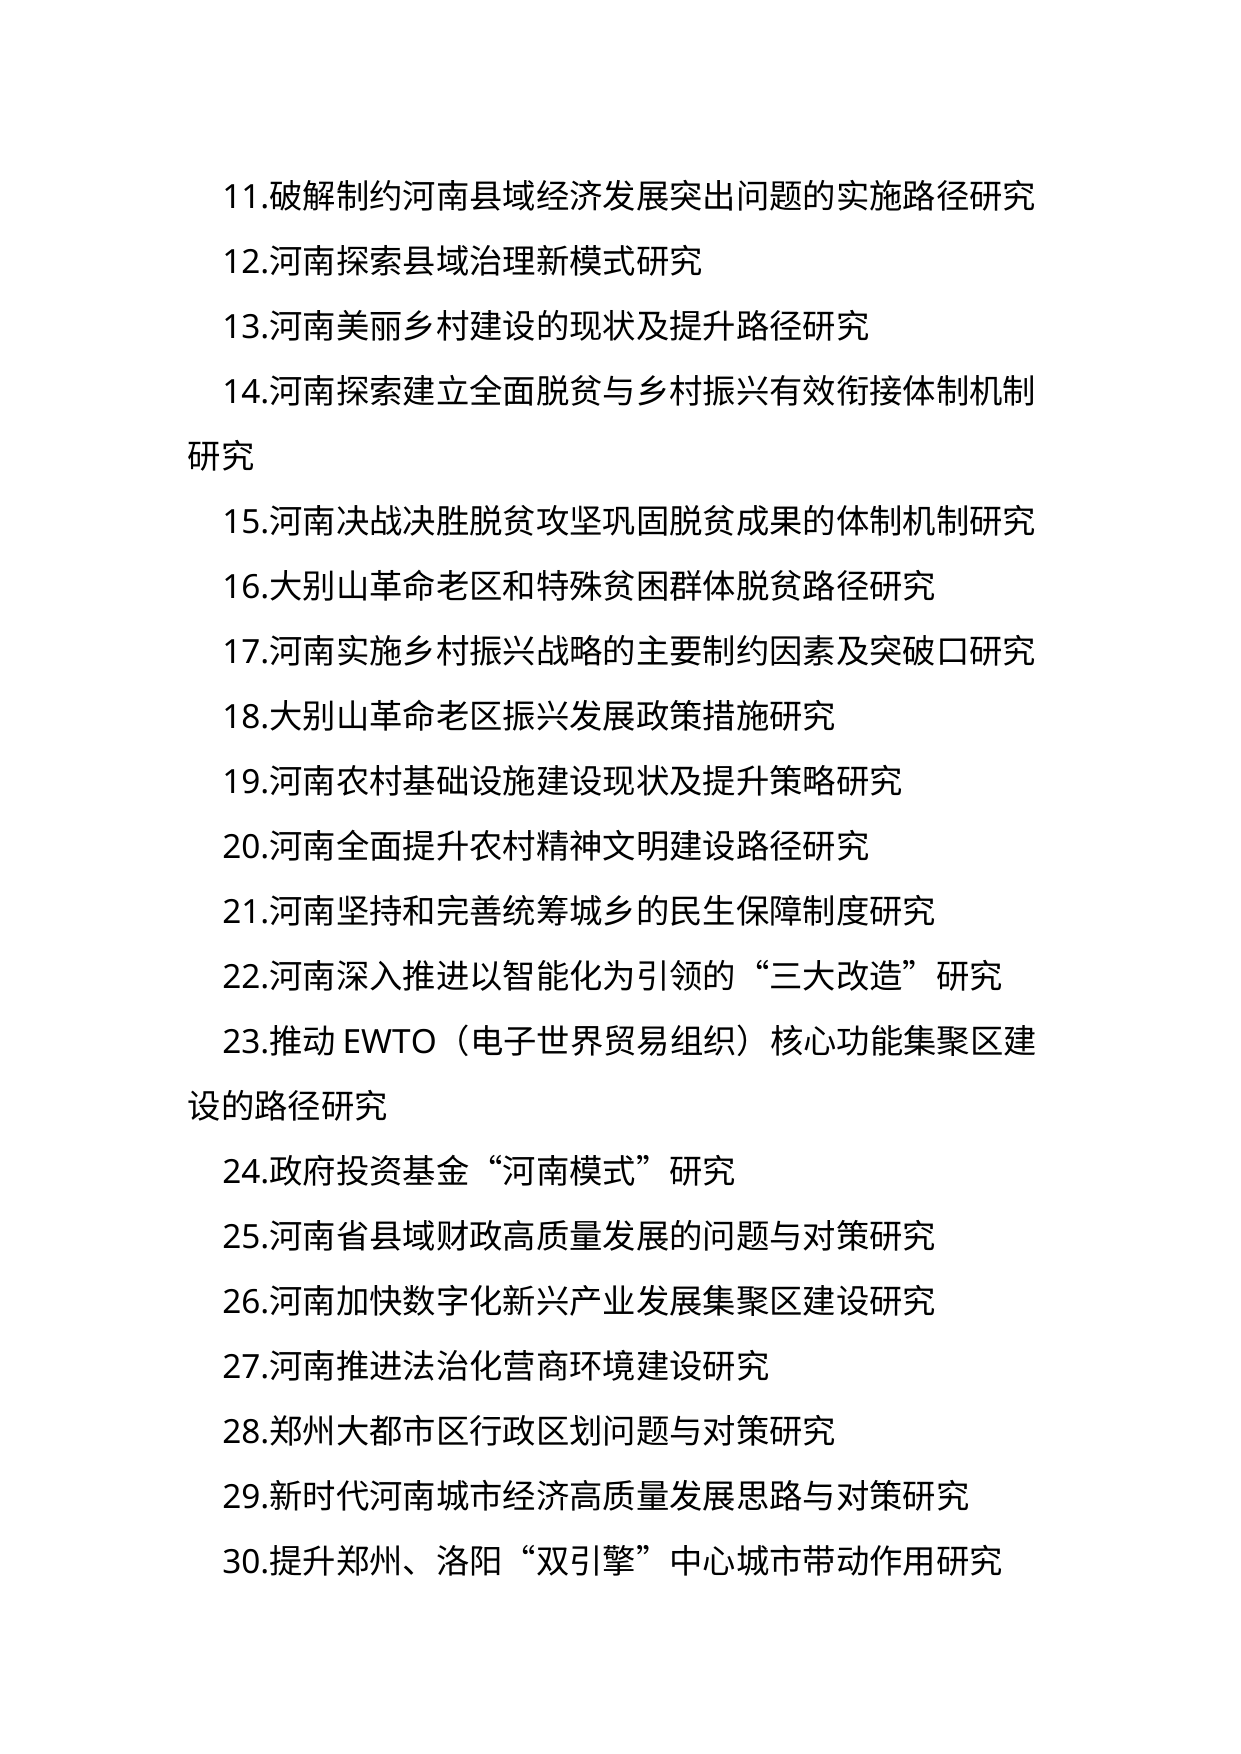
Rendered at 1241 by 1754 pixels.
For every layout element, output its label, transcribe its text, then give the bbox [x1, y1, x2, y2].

text 28.郑州大都市区行政区划问题与对策研究 [187, 1397, 1053, 1462]
text 13.河南美丽乡村建设的现状及提升路径研究 [187, 292, 1053, 357]
text 21.河南坚持和完善统筹城乡的民生保障制度研究 [187, 877, 1053, 942]
text 30.提升郑州、洛阳“双引擎”中心城市带动作用研究 [187, 1527, 1053, 1592]
text 26.河南加快数字化新兴产业发展集聚区建设研究 [187, 1267, 1053, 1332]
text 27.河南推进法治化营商环境建设研究 [187, 1332, 1053, 1397]
text 16.大别山革命老区和特殊贫困群体脱贫路径研究 [187, 552, 1053, 617]
text 22.河南深入推进以智能化为引领的“三大改造”研究 [187, 942, 1053, 1007]
text 17.河南实施乡村振兴战略的主要制约因素及突破口研究 [187, 617, 1053, 682]
text 24.政府投资基金“河南模式”研究 [187, 1137, 1053, 1202]
text 29.新时代河南城市经济高质量发展思路与对策研究 [187, 1462, 1053, 1527]
text 23.推动EWTO（电子世界贸易组织）核心功能集聚区建设的路径研究 [187, 1007, 1053, 1137]
text 15.河南决战决胜脱贫攻坚巩固脱贫成果的体制机制研究 [187, 487, 1053, 552]
text 11.破解制约河南县域经济发展突出问题的实施路径研究 [187, 162, 1053, 227]
text 14.河南探索建立全面脱贫与乡村振兴有效衔接体制机制研究 [187, 357, 1053, 487]
text 19.河南农村基础设施建设现状及提升策略研究 [187, 747, 1053, 812]
text 25.河南省县域财政高质量发展的问题与对策研究 [187, 1202, 1053, 1267]
text 18.大别山革命老区振兴发展政策措施研究 [187, 682, 1053, 747]
text 20.河南全面提升农村精神文明建设路径研究 [187, 812, 1053, 877]
text 12.河南探索县域治理新模式研究 [187, 227, 1053, 292]
